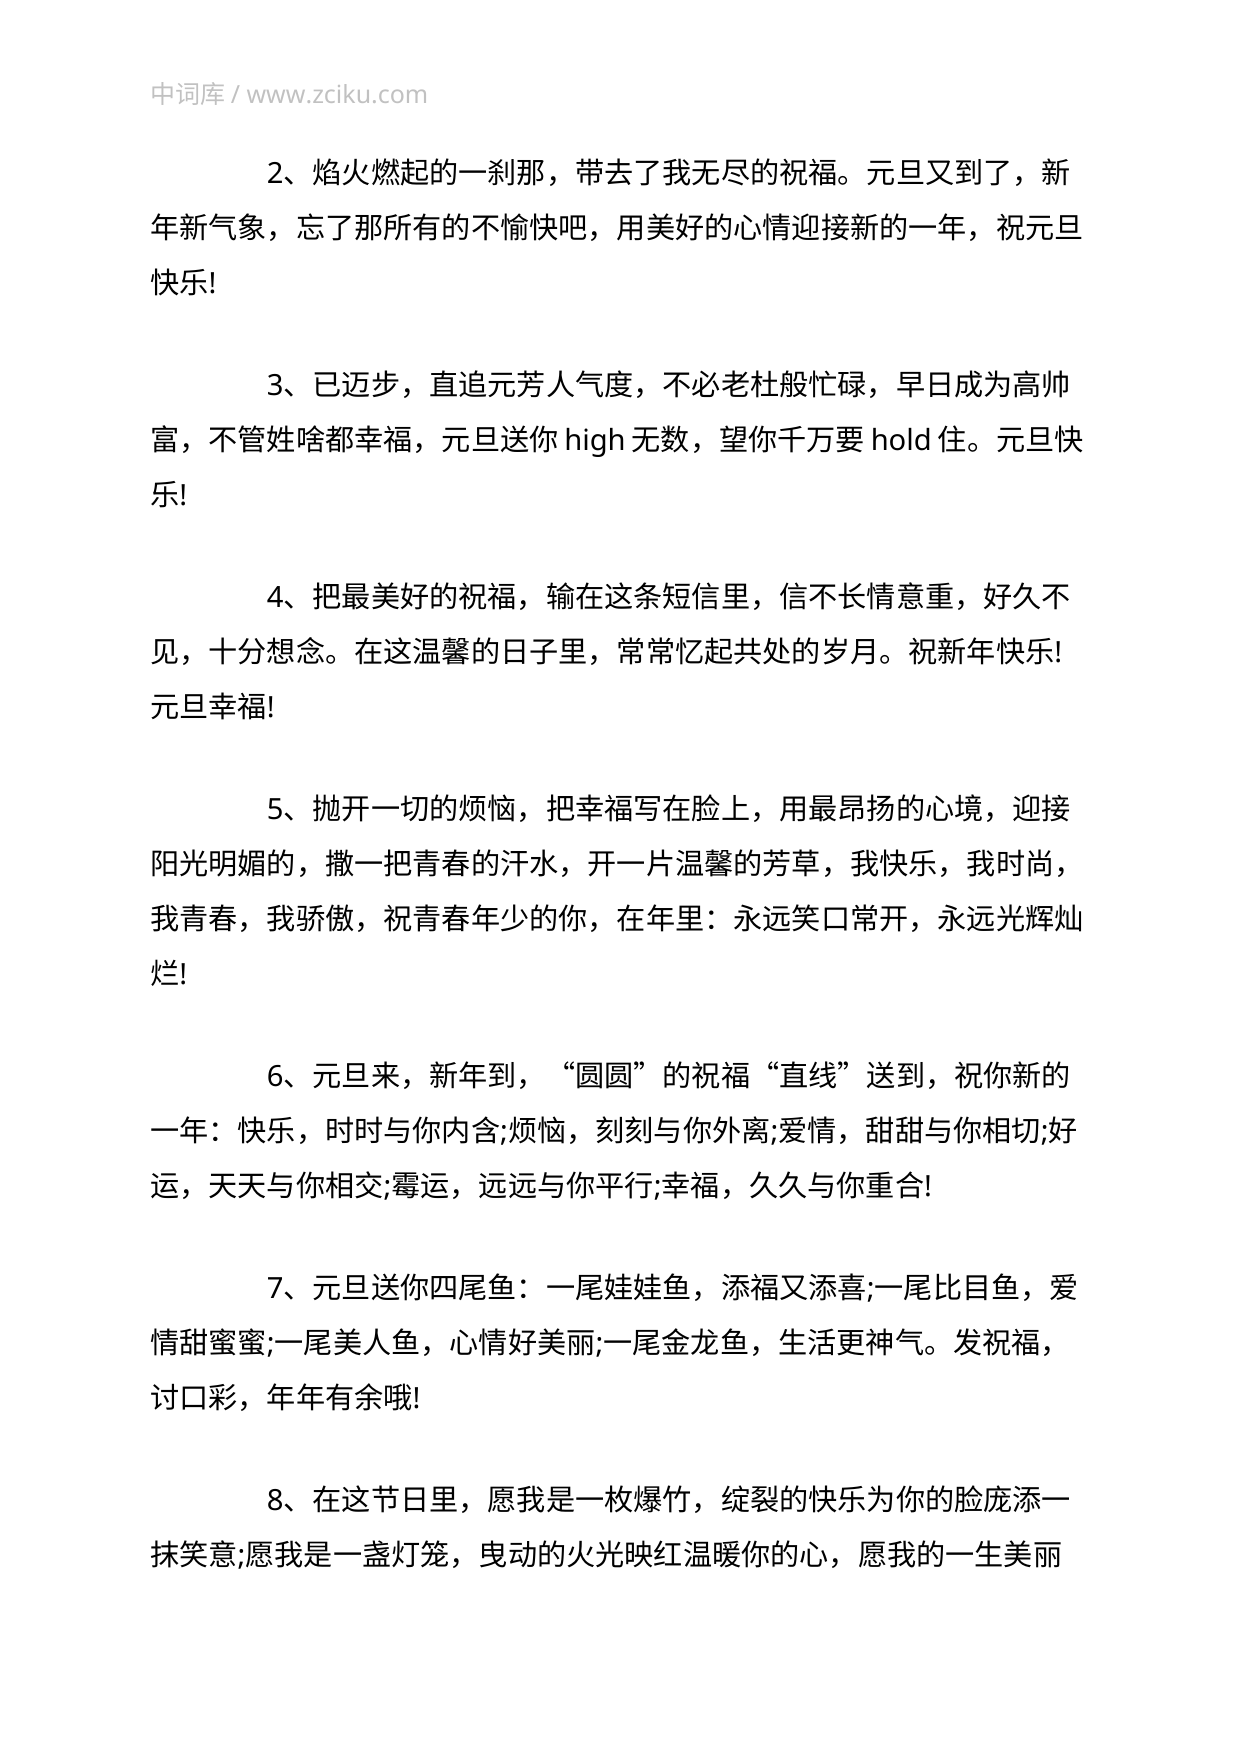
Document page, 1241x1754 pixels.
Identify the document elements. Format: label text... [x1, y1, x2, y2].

text 7、元旦送你四尾鱼：一尾娃娃鱼，添福又添喜;一尾比目鱼，爱情甜蜜蜜;一尾美人鱼，心情好美丽;一尾金龙鱼，生活更神气。发祝福，讨口彩，年年有余哦! [150, 1264, 1090, 1417]
text 5、抛开一切的烦恼，把幸福写在脸上，用最昂扬的心境，迎接阳光明媚的，撒一把青春的汗水，开一片温馨的芳草，我快乐，我时尚，我青春，我骄傲，祝青春年少的你，在年里：永远笑口常开，永远光辉灿烂! [150, 786, 1090, 993]
text 2、焰火燃起的一刹那，带去了我无尽的祝福。元旦又到了，新年新气象，忘了那所有的不愉快吧，用美好的心情迎接新的一年，祝元旦快乐! [150, 150, 1090, 302]
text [150, 1477, 1090, 1574]
text 4、把最美好的祝福，输在这条短信里，信不长情意重，好久不见，十分想念。在这温馨的日子里，常常忆起共处的岁月。祝新年快乐!元旦幸福! [150, 574, 1090, 726]
text 6、元旦来，新年到，“圆圆”的祝福“直线”送到，祝你新的一年：快乐，时时与你内含;烦恼，刻刻与你外离;爱情，甜甜与你相切;好运，天天与你相交;霉运，远远与你平行;幸福，久久与你重合! [150, 1053, 1090, 1205]
text 3、已迈步，直追元芳人气度，不必老杜般忙碌，早日成为高帅富，不管姓啥都幸福，元旦送你high无数，望你千万要hold住。元旦快乐! [150, 362, 1090, 514]
